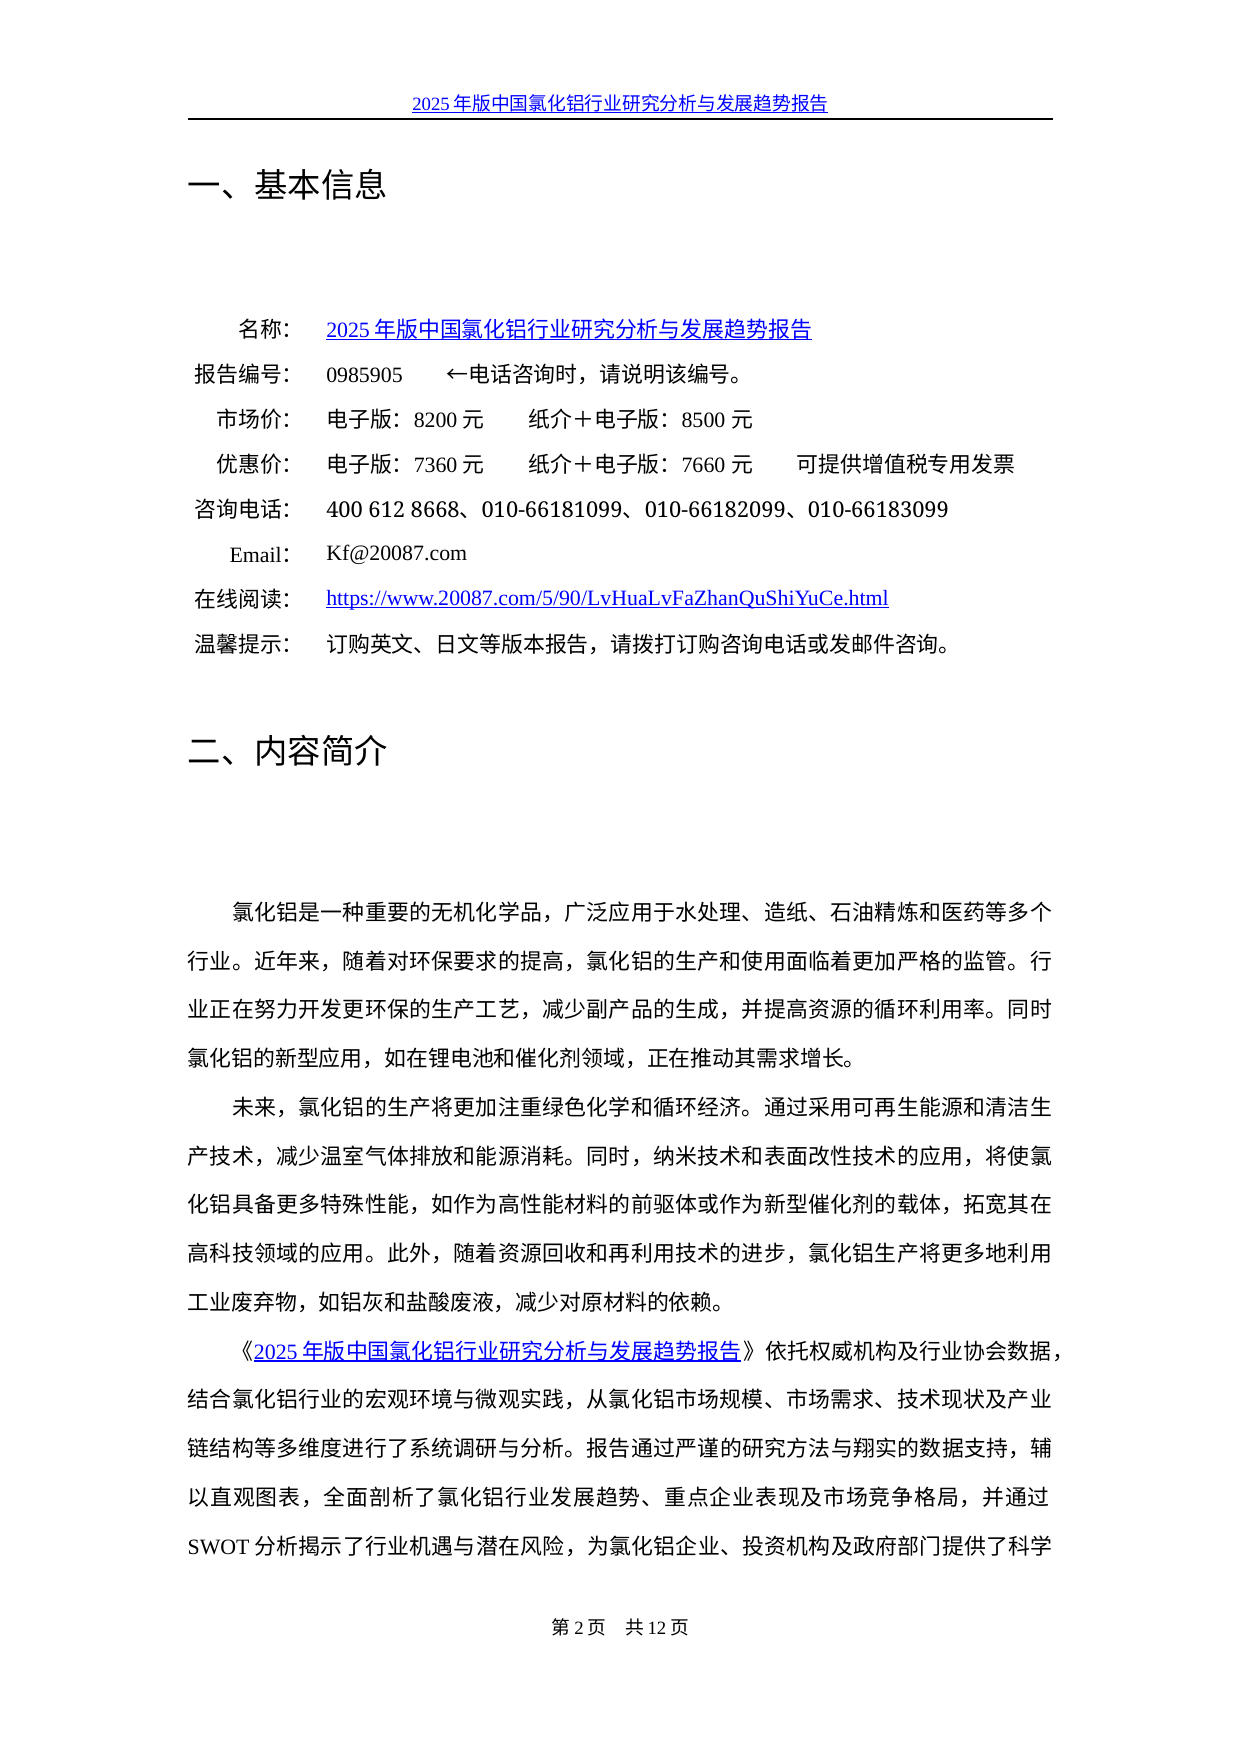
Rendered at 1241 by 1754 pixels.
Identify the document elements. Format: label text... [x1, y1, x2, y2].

table_cell 市场价： [167, 402, 315, 447]
table_cell 400 612 8668、010-66181099、010-66182099、010-66183099 [315, 492, 1073, 537]
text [187, 894, 1053, 1561]
table_cell 在线阅读： [167, 582, 315, 627]
table_header 名称： [167, 312, 315, 357]
table_cell 咨询电话： [167, 492, 315, 537]
table_cell 电子版：7360 元 纸介＋电子版：7660 元 可提供增值税专用发票 [315, 447, 1073, 492]
table_cell 优惠价： [167, 447, 315, 492]
title 二、内容简介 [187, 717, 1053, 782]
table_cell 0985905 ←电话咨询时，请说明该编号。 [315, 357, 1073, 402]
table_cell Email： [167, 537, 315, 582]
table_cell 温馨提示： [167, 627, 315, 672]
table_cell 电子版：8200 元 纸介＋电子版：8500 元 [315, 402, 1073, 447]
table_cell 报告编号： [167, 357, 315, 402]
title 一、基本信息 [187, 150, 1053, 215]
table_cell 订购英文、日文等版本报告，请拨打订购咨询电话或发邮件咨询。 [315, 627, 1073, 672]
table_cell Kf@20087.com [315, 537, 1073, 582]
table_header 2025年版中国氯化铝行业研究分析与发展趋势报告 [315, 312, 1073, 357]
table_cell [315, 582, 1073, 627]
